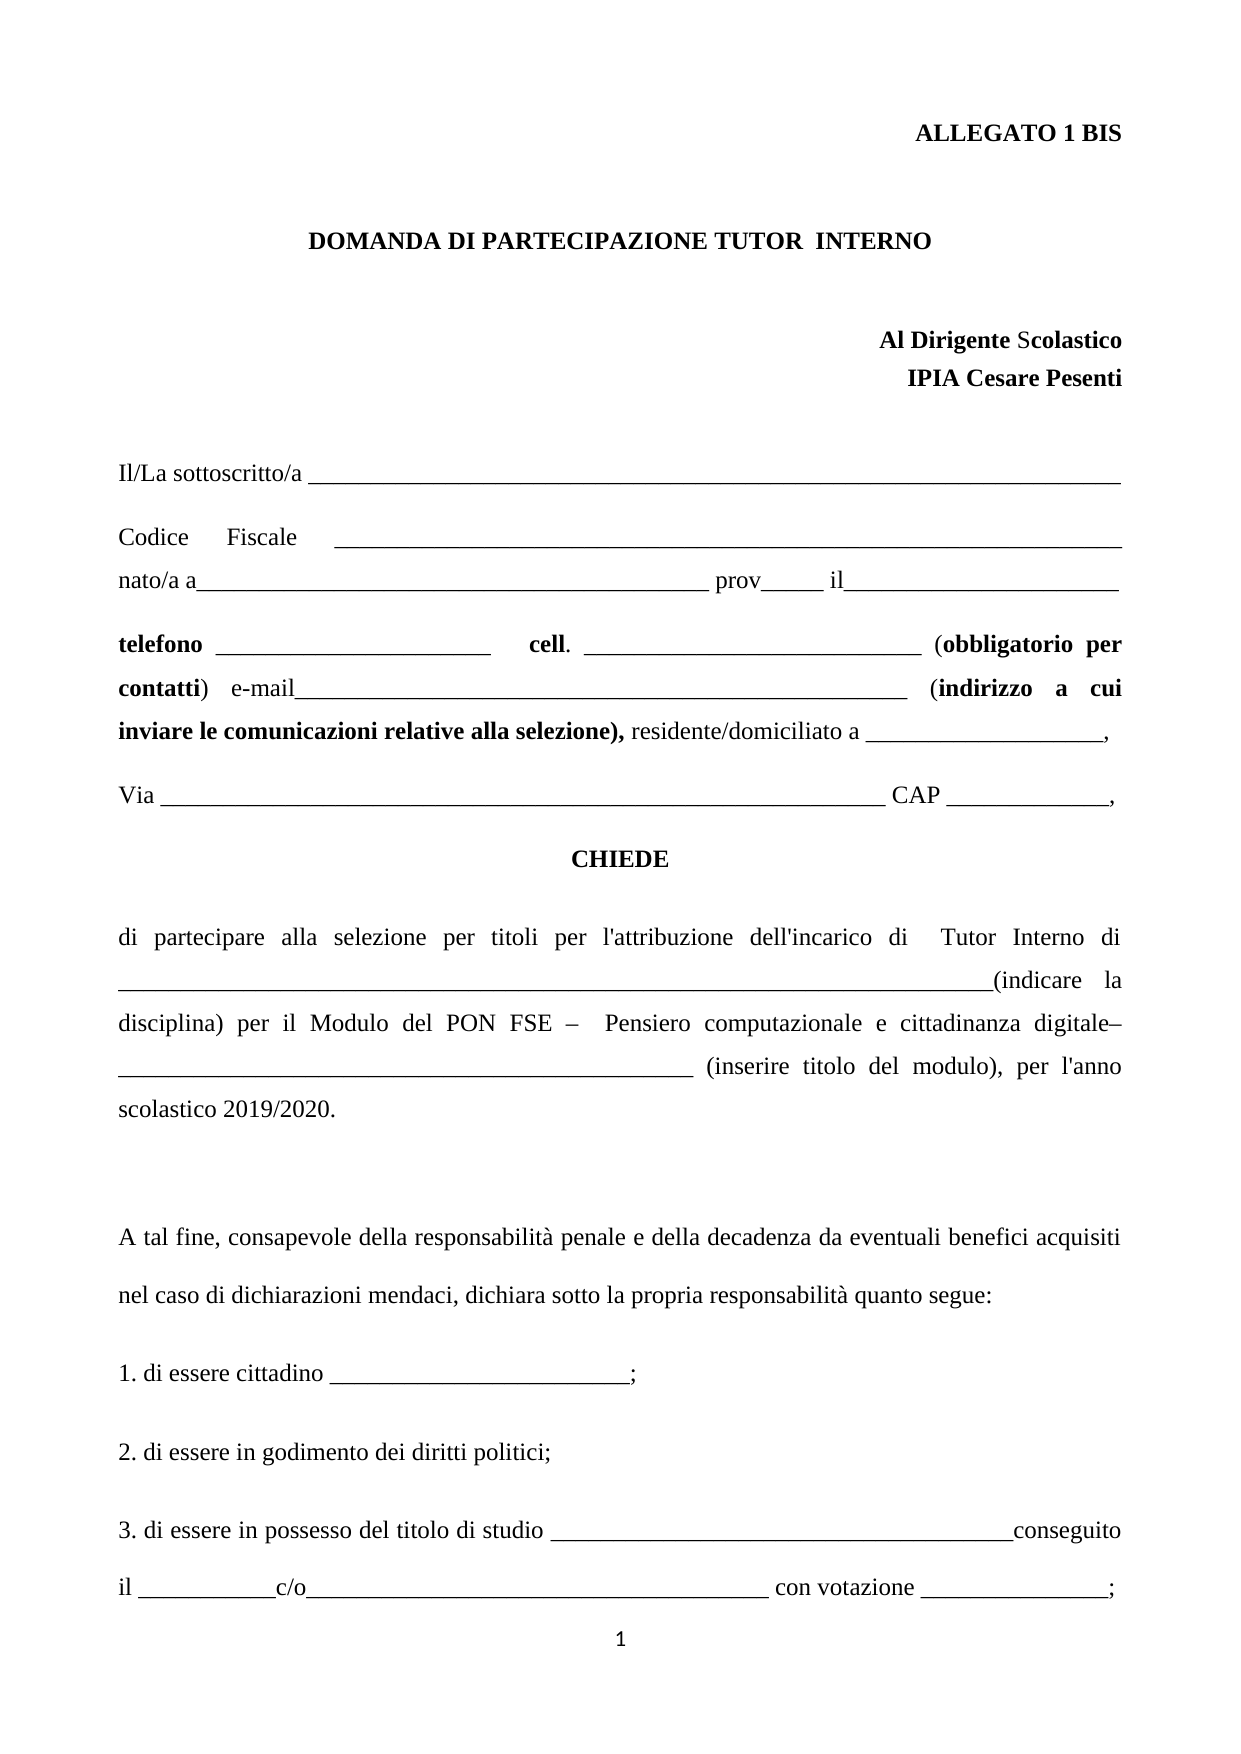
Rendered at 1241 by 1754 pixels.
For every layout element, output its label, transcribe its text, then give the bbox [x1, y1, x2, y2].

text IPIA Cesare Pesenti [118, 367, 1122, 392]
text 3. di essere in possesso del titolo di studio _____________________________________conseguito il ___________c/o_____________________________________ con votazione _______________; [118, 1515, 1122, 1601]
text Al Dirigente Scolastico [118, 326, 1122, 354]
text telefono ______________________ cell. ___________________________ (obbligatorio per contatti) e-mail_________________________________________________ (indirizzo a cui inviare le comunicazioni relative alla selezione), residente/domiciliato a ___________________, [118, 629, 1122, 744]
text ALLEGATO 1 BIS [118, 118, 1122, 147]
text Il/La sottoscritto/a _________________________________________________________________ [118, 458, 1122, 487]
text 1. di essere cittadino ________________________; [118, 1358, 1122, 1387]
text Codice Fiscale _______________________________________________________________ nato/a a_________________________________________ prov_____ il______________________ [118, 522, 1122, 594]
text A tal fine, consapevole della responsabilità penale e della decadenza da eventuali benefici acquisiti nel caso di dichiarazioni mendaci, dichiara sotto la propria responsabilità quanto segue: [118, 1222, 1122, 1309]
text di partecipare alla selezione per titoli per l'attribuzione dell'incarico di Tutor Interno di ______________________________________________________________________(indicare la disciplina) per il Modulo del PON FSE – Pensiero computazionale e cittadinanza digitale–______________________________________________ (inserire titolo del modulo), per l'anno scolastico 2019/2020. [118, 922, 1122, 1123]
text CHIEDE [118, 844, 1122, 872]
text 2. di essere in godimento dei diritti politici; [118, 1437, 1122, 1465]
text DOMANDA DI PARTECIPAZIONE TUTOR INTERNO [118, 226, 1122, 254]
text Via __________________________________________________________ CAP _____________, [118, 780, 1122, 808]
